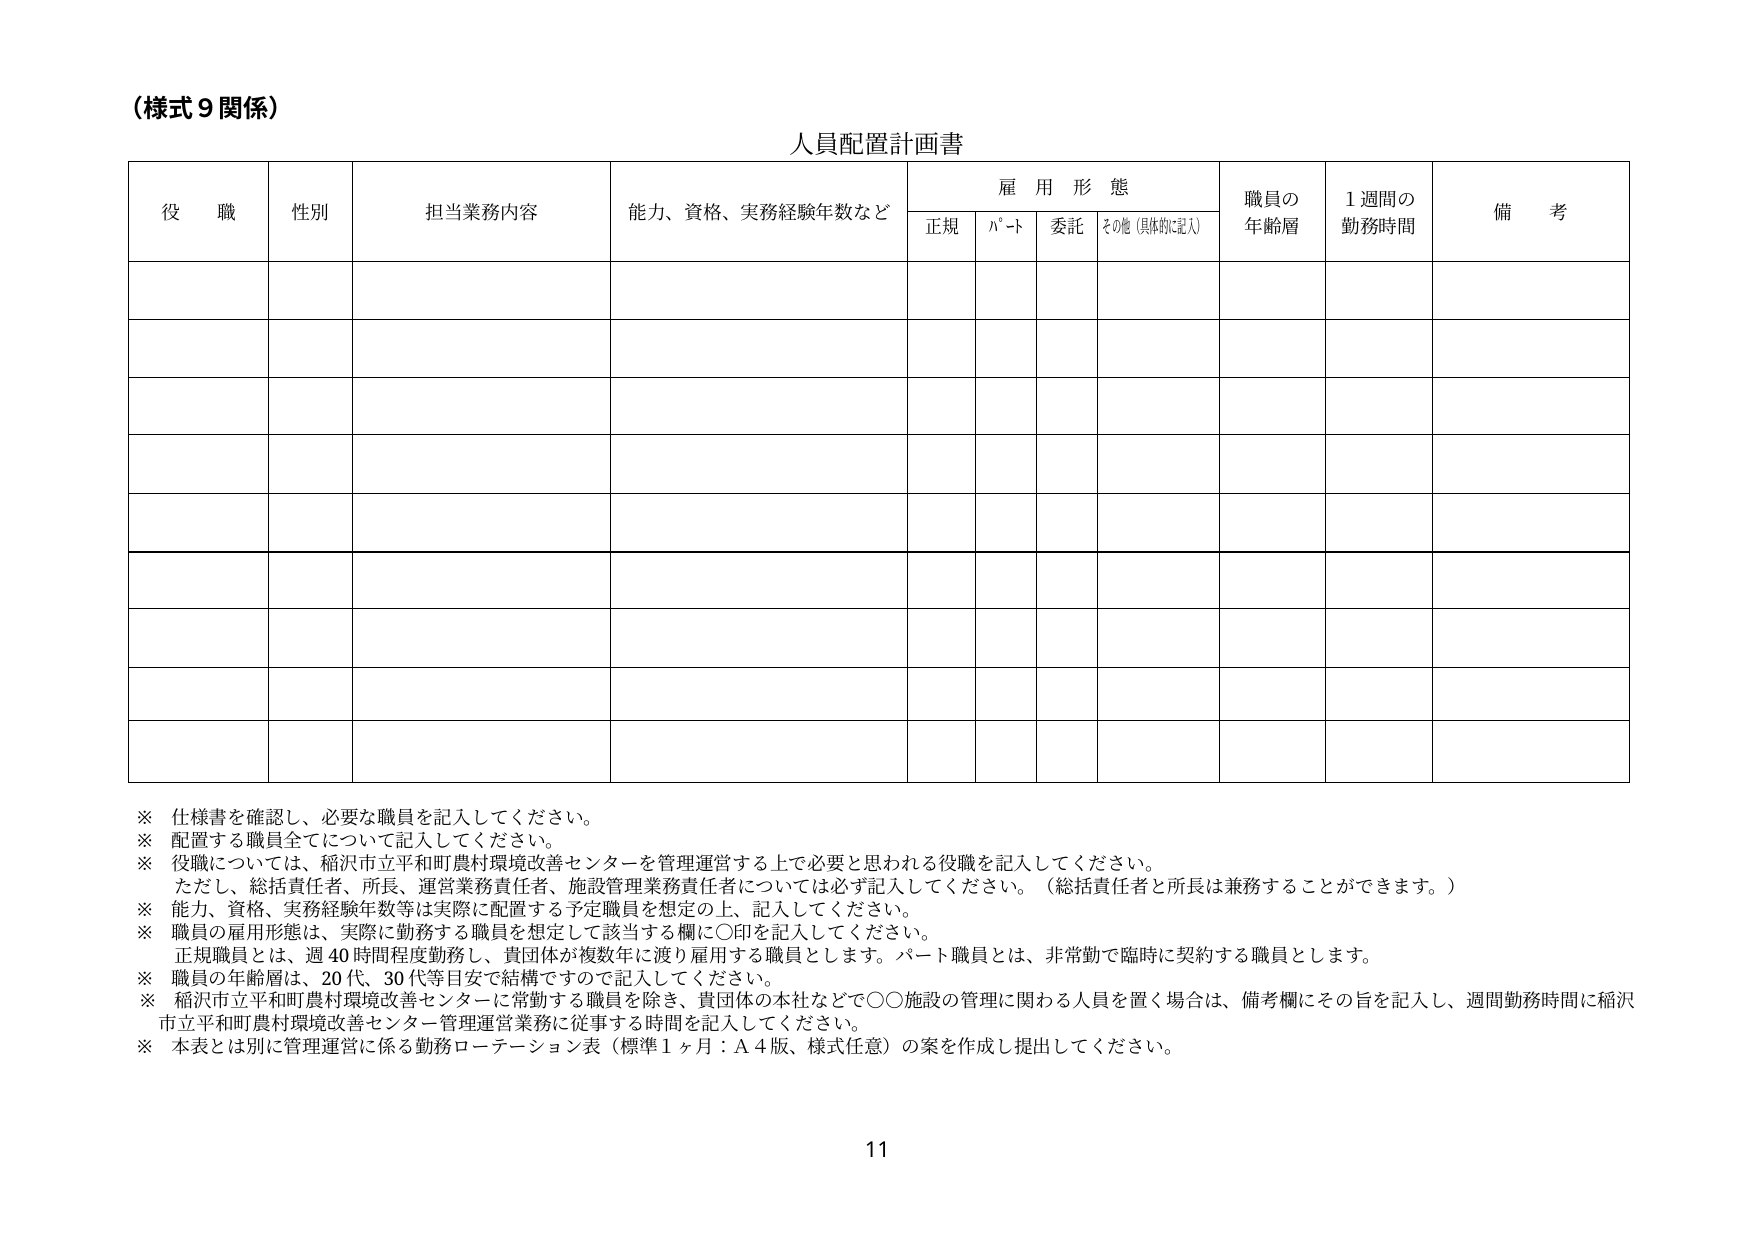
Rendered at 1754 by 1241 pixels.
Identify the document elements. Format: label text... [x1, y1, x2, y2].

table_cell [908, 262, 975, 319]
table_cell [353, 378, 610, 434]
table_cell [611, 320, 907, 377]
table_cell [269, 320, 352, 377]
table_cell [976, 668, 1036, 720]
table_header 雇 用 形 態 [908, 162, 1219, 211]
table_cell [1220, 553, 1325, 608]
table_header １週間の 勤務時間 [1326, 162, 1432, 261]
table_cell [908, 668, 975, 720]
text ※ 役職については、稲沢市立平和町農村環境改善センターを管理運営する上で必要と思われる役職を記入してください。 [118, 852, 1636, 875]
table_cell [976, 609, 1036, 667]
table_cell [353, 435, 610, 493]
table_cell 委託 [1037, 212, 1097, 261]
text ※ 職員の年齢層は、20代、30代等目安で結構ですので記入してください。 [118, 967, 1636, 989]
table_cell [1098, 494, 1219, 551]
table_cell 正規 [908, 212, 975, 261]
table_cell [1326, 494, 1432, 551]
table_cell [1037, 721, 1097, 782]
table_cell [129, 609, 268, 667]
table_cell [976, 553, 1036, 608]
table_cell [1037, 262, 1097, 319]
table_cell [353, 609, 610, 667]
table_cell [1220, 262, 1325, 319]
table_cell [1433, 668, 1629, 720]
table_cell [908, 435, 975, 493]
table_cell [1326, 668, 1432, 720]
table_cell [1098, 378, 1219, 434]
table_cell [269, 609, 352, 667]
table_cell [1433, 262, 1629, 319]
table_cell [353, 553, 610, 608]
table_cell [976, 320, 1036, 377]
table_cell [1037, 494, 1097, 551]
table_cell [269, 262, 352, 319]
table_cell [1098, 320, 1219, 377]
table_cell [908, 721, 975, 782]
text ※ 仕様書を確認し、必要な職員を記入してください。 [118, 806, 1636, 829]
table_cell [611, 609, 907, 667]
table_cell [129, 262, 268, 319]
table_cell [1098, 668, 1219, 720]
table_cell [1326, 553, 1432, 608]
table_cell [1433, 435, 1629, 493]
table_cell [1098, 609, 1219, 667]
table_header 能力、資格、実務経験年数など [611, 162, 907, 261]
table_cell [129, 435, 268, 493]
table_cell [129, 668, 268, 720]
table_header 役 職 [129, 162, 268, 261]
text ※ 配置する職員全てについて記入してください。 [118, 829, 1636, 852]
table_cell [976, 435, 1036, 493]
table_cell [1037, 609, 1097, 667]
table_cell [1220, 609, 1325, 667]
table_cell [1220, 494, 1325, 551]
table_cell [1433, 494, 1629, 551]
table_cell [976, 262, 1036, 319]
text ただし、総括責任者、所長、運営業務責任者、施設管理業務責任者については必ず記入してください。（総括責任者と所長は兼務することができます。） [118, 875, 1636, 898]
table_cell [611, 553, 907, 608]
text ※ 職員の雇用形態は、実際に勤務する職員を想定して該当する欄に○印を記入してください。 [118, 921, 1636, 944]
table_cell [129, 494, 268, 551]
table_cell [1326, 609, 1432, 667]
table_cell [1220, 435, 1325, 493]
table_cell [908, 553, 975, 608]
table_cell [1220, 721, 1325, 782]
table_cell [1326, 320, 1432, 377]
text ※ 本表とは別に管理運営に係る勤務ローテーション表（標準１ヶ月：Ａ４版、様式任意）の案を作成し提出してください。 [118, 1035, 1636, 1058]
table_cell [1037, 668, 1097, 720]
table_cell [1098, 262, 1219, 319]
table_cell [976, 378, 1036, 434]
table_cell [353, 320, 610, 377]
table_cell [129, 553, 268, 608]
table_cell [269, 435, 352, 493]
table_cell [353, 494, 610, 551]
table_cell [269, 378, 352, 434]
table_cell [611, 262, 907, 319]
table_cell [1326, 721, 1432, 782]
table_cell [269, 721, 352, 782]
table_cell [908, 494, 975, 551]
table_cell [908, 378, 975, 434]
table_cell [1037, 435, 1097, 493]
table_cell [1098, 721, 1219, 782]
text （様式９関係） [118, 89, 1636, 125]
table_cell [1037, 553, 1097, 608]
table_cell [1433, 609, 1629, 667]
table_cell [269, 668, 352, 720]
table_cell [1098, 553, 1219, 608]
table_cell [611, 435, 907, 493]
table_header 備 考 [1433, 162, 1629, 261]
table_cell [1037, 378, 1097, 434]
table_cell [129, 320, 268, 377]
table_cell [1326, 262, 1432, 319]
table_cell [611, 494, 907, 551]
text 人員配置計画書 [118, 125, 1636, 161]
table_cell [1098, 435, 1219, 493]
table_cell ﾊﾟｰﾄ [976, 212, 1036, 261]
table_cell [353, 262, 610, 319]
table_header 職員の 年齢層 [1220, 162, 1325, 261]
table_cell [908, 609, 975, 667]
text 正規職員とは、週40時間程度勤務し、貴団体が複数年に渡り雇用する職員とします。パート職員とは、非常勤で臨時に契約する職員とします。 [118, 944, 1636, 967]
table_header 性別 [269, 162, 352, 261]
table_cell [1037, 320, 1097, 377]
table_cell [611, 668, 907, 720]
table_cell [353, 668, 610, 720]
table_cell [976, 494, 1036, 551]
table_cell [129, 378, 268, 434]
table_cell [353, 721, 610, 782]
table_cell [976, 721, 1036, 782]
table_cell [1326, 435, 1432, 493]
table_cell [611, 721, 907, 782]
table_cell [1220, 320, 1325, 377]
table_header 担当業務内容 [353, 162, 610, 261]
table_cell [611, 378, 907, 434]
table_cell その他（具体的に記入） [1098, 212, 1219, 261]
table_cell [269, 494, 352, 551]
text ※ 能力、資格、実務経験年数等は実際に配置する予定職員を想定の上、記入してください。 [118, 898, 1636, 921]
table_cell [1433, 378, 1629, 434]
table_cell [1220, 378, 1325, 434]
table_cell [1220, 668, 1325, 720]
table_cell [129, 721, 268, 782]
table_cell [1433, 721, 1629, 782]
table_cell [908, 320, 975, 377]
table_cell [1433, 553, 1629, 608]
table_cell [1433, 320, 1629, 377]
table_cell [269, 553, 352, 608]
table_cell [1326, 378, 1432, 434]
text ※ 稲沢市立平和町農村環境改善センターに常勤する職員を除き、貴団体の本社などで○○施設の管理に関わる人員を置く場合は、備考欄にその旨を記入し、週間勤務時間に稲沢市立平和町農村環境改善センター管理運営業務に従事する時間を記入してください。 [140, 989, 1636, 1035]
